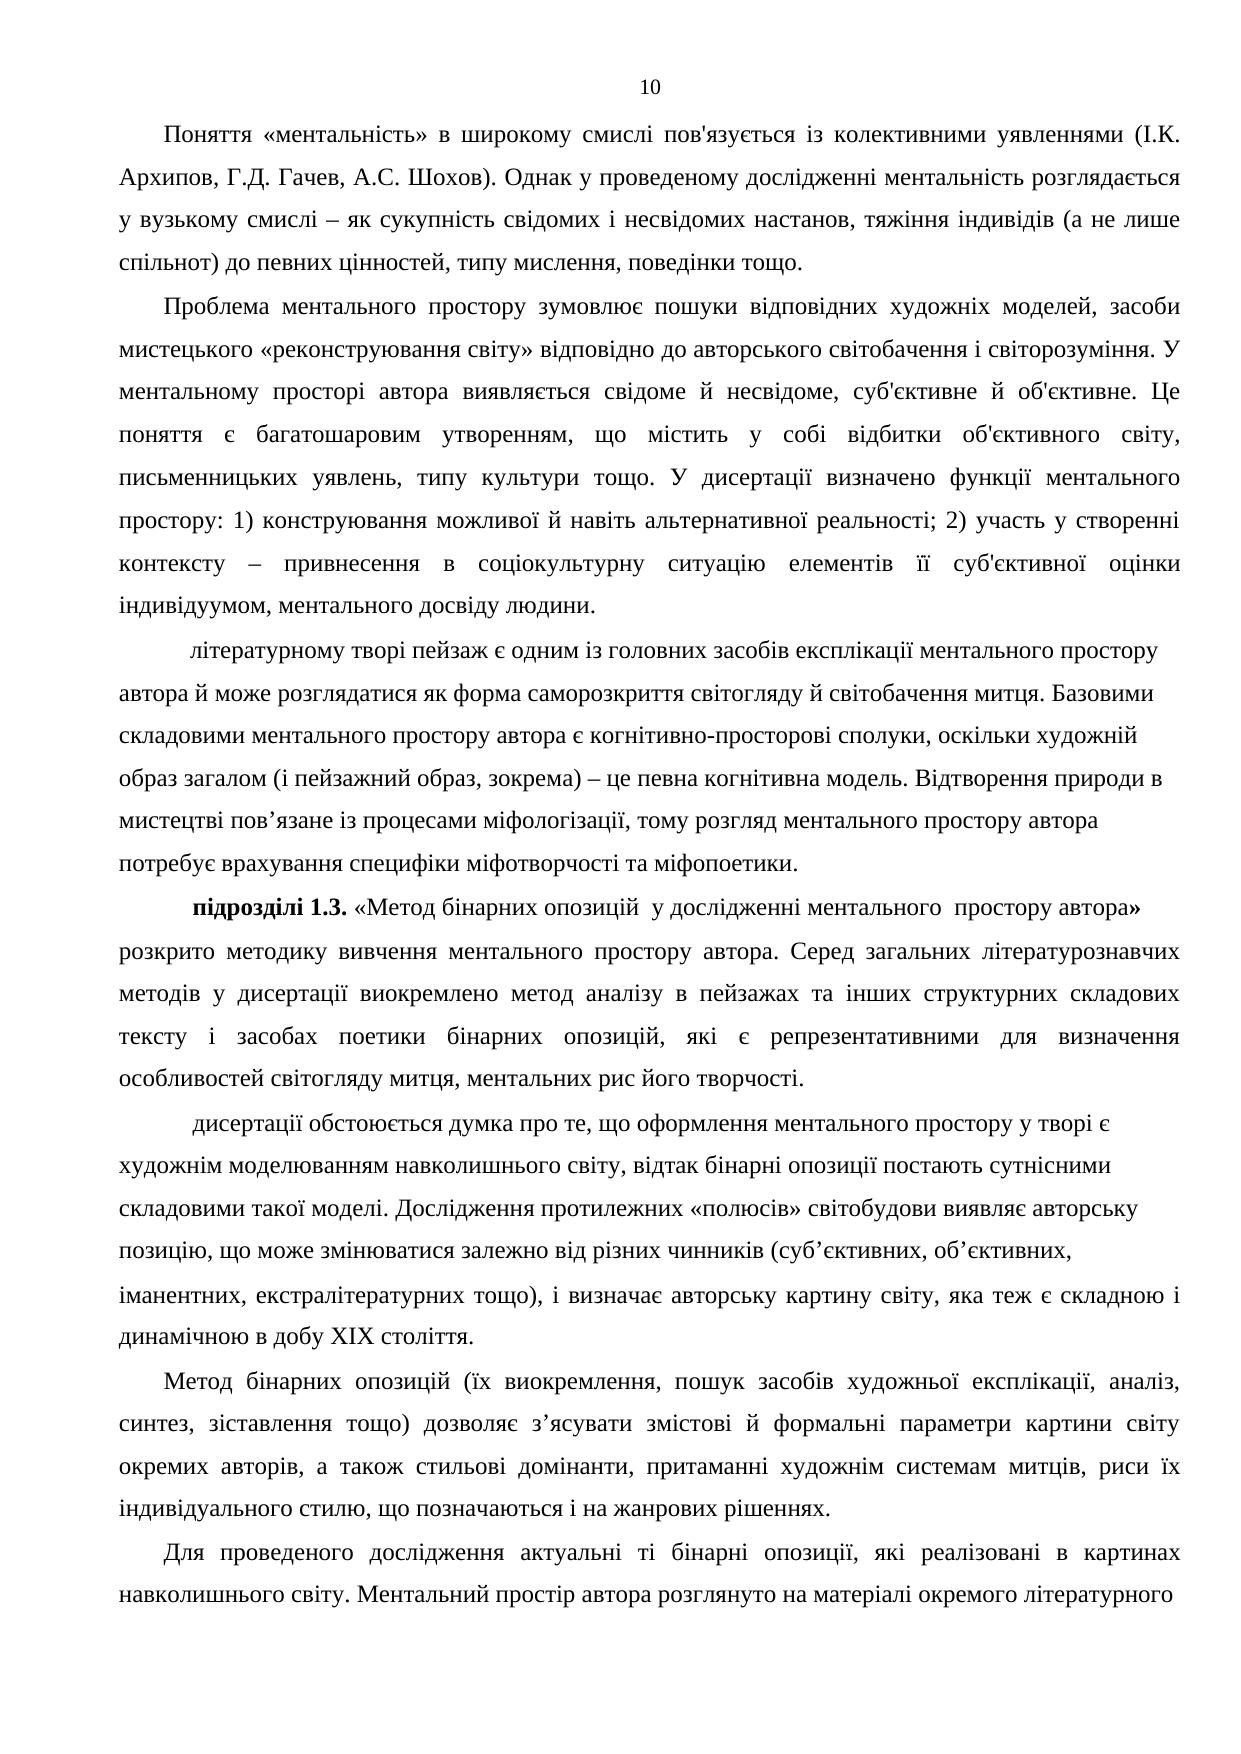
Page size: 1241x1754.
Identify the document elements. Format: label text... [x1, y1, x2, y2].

text розкрито методику вивчення ментального простору автора. Серед загальних літературознавчих методів у дисертації виокремлено метод аналізу в пейзажах та інших структурних складових тексту і засобах поетики бінарних опозицій, які є репрезентативними для визначення особливостей світогляду митця, ментальних рис його творчості. [119, 936, 1181, 1092]
text Поняття «ментальність» в широкому смислі пов'язується із колективними уявленнями (І.К. Архипов, Г.Д. Гачев, А.С. Шохов). Однак у проведеному дослідженні ментальність розглядається у вузькому смислі – як сукупність свідомих і несвідомих настанов, тяжіння індивідів (а не лише спільнот) до певних цінностей, типу мислення, поведінки тощо. [119, 119, 1181, 276]
list дисертації обстоюється думка про те, що оформлення ментального простору у творі є художнім моделюванням навколишнього світу, відтак бінарні опозиції постають сутнісними складовими такої моделі. Дослідження протилежних «полюсів» світобудови виявляє авторську позицію, що може змінюватися залежно від різних чинників (суб’єктивних, об’єктивних, [119, 1108, 1181, 1264]
text Для проведеного дослідження актуальні ті бінарні опозиції, які реалізовані в картинах навколишнього світу. Ментальний простір автора розглянуто на матеріалі окремого літературного [119, 1537, 1181, 1608]
text Проблема ментального простору зумовлює пошуки відповідних художніх моделей, засоби мистецького «реконструювання світу» відповідно до авторського світобачення і світорозуміння. У ментальному просторі автора виявляється свідоме й несвідоме, суб'єктивне й об'єктивне. Це поняття є багатошаровим утворенням, що містить у собі відбитки об'єктивного світу, письменницьких уявлень, типу культури тощо. У дисертації визначено функції ментального простору: 1) конструювання можливої й навіть альтернативної реальності; 2) участь у створенні контексту – привнесення в соціокультурну ситуацію елементів її суб'єктивної оцінки індивідуумом, ментального досвіду людини. [119, 291, 1181, 619]
list підрозділі 1.3. «Метод бінарних опозицій у дослідженні ментального простору автора» [119, 892, 1181, 920]
text іманентних, екстралітературних тощо), і визначає авторську картину світу, яка теж є складною і динамічною в добу XIX століття. [119, 1280, 1181, 1350]
text Метод бінарних опозицій (їх виокремлення, пошук засобів художньої експлікації, аналіз, синтез, зіставлення тощо) дозволяє з’ясувати змістові й формальні параметри картини світу окремих авторів, а також стильові домінанти, притаманні художнім системам митців, риси їх індивідуального стилю, що позначаються і на жанрових рішеннях. [119, 1366, 1181, 1522]
text 10 [119, 74, 1181, 99]
list літературному творі пейзаж є одним із головних засобів експлікації ментального простору автора й може розглядатися як форма саморозкриття світогляду й світобачення митця. Базовими складовими ментального простору автора є когнітивно-просторові сполуки, оскільки художній образ загалом (і пейзажний образ, зокрема) – це певна когнітивна модель. Відтворення природи в мистецтві пов’язане із процесами міфологізації, тому розгляд ментального простору автора потребує врахування специфіки міфотворчості та міфопоетики. [119, 635, 1181, 877]
